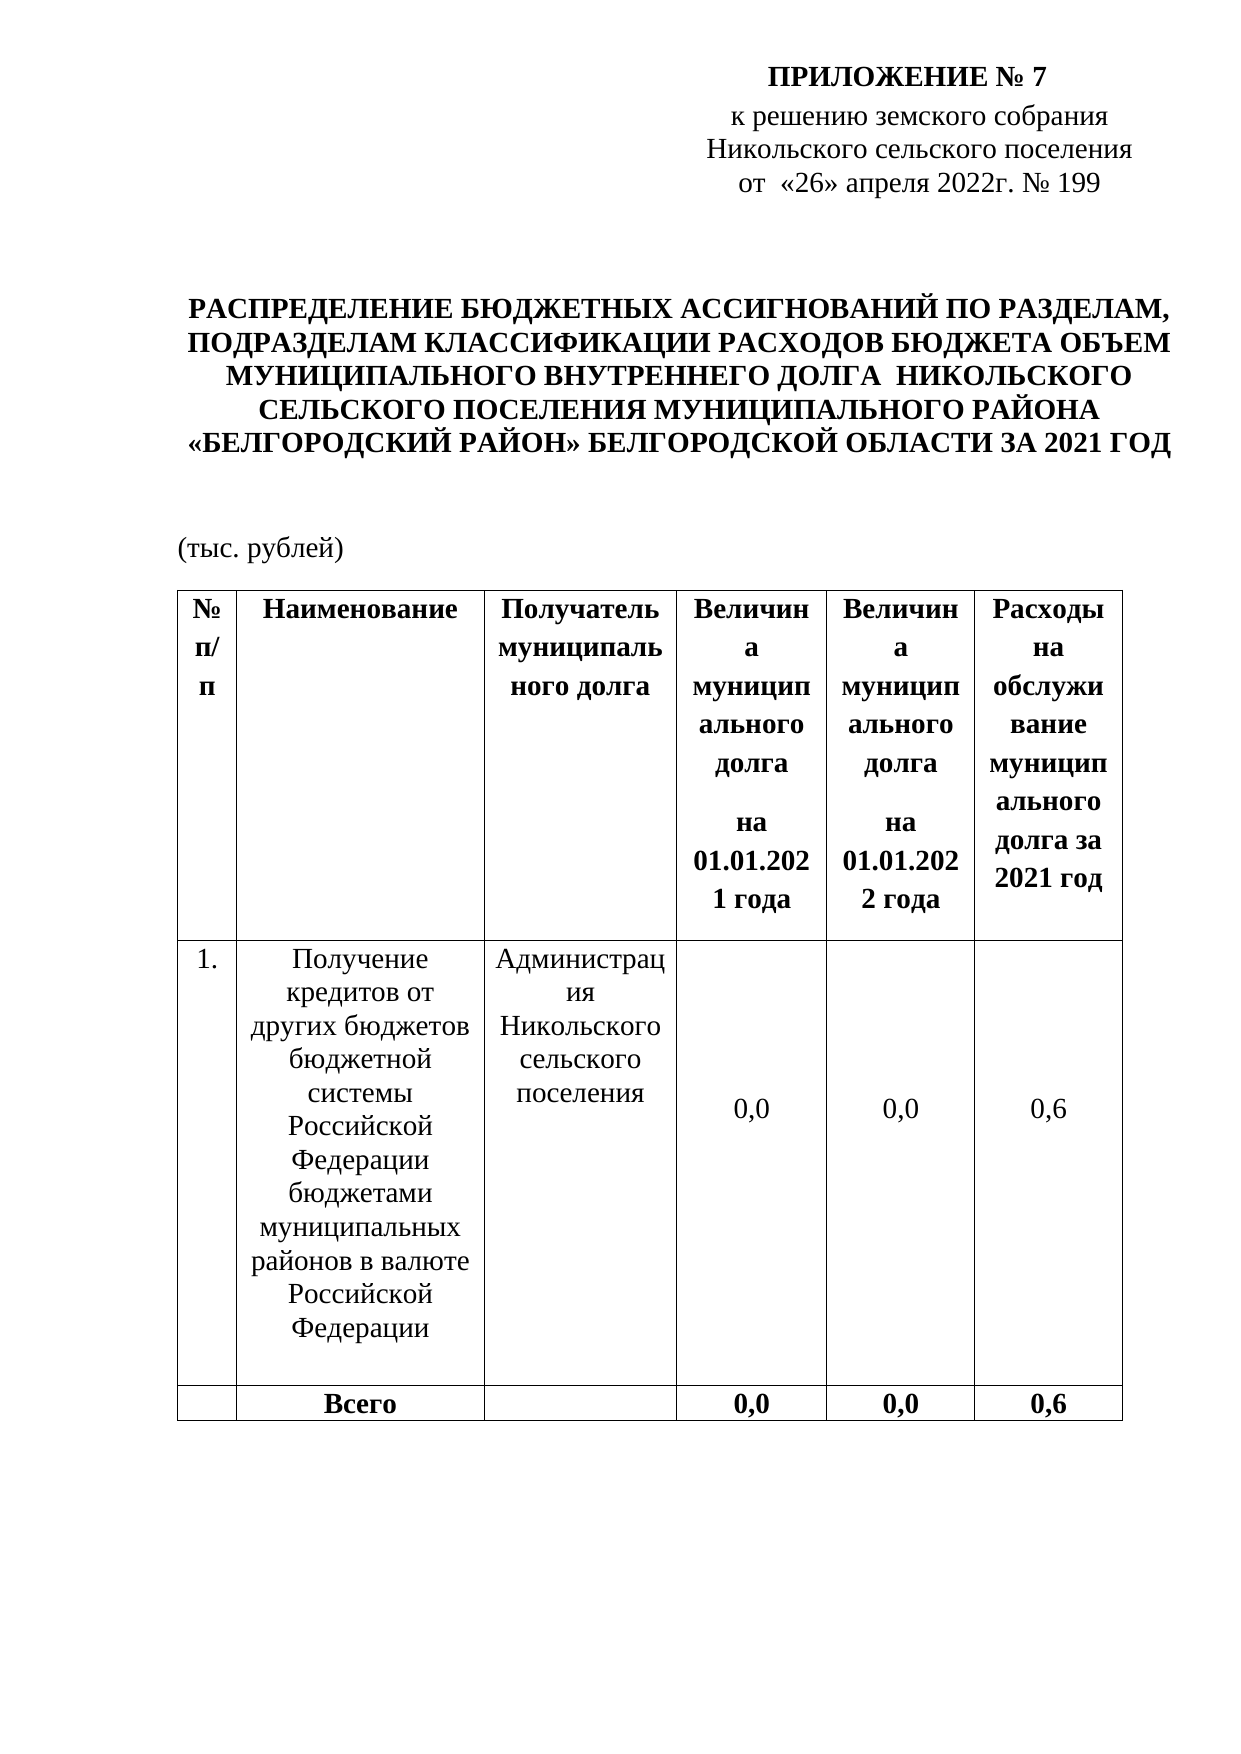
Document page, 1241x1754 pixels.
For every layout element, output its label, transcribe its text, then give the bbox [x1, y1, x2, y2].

table_cell Получение кредитов от других бюджетов бюджетной системы Российской Федерации бюджетами муниципальных районов в валюте Российской Федерации [237, 941, 484, 1385]
table_cell 0,0 [827, 941, 974, 1385]
table_header Величина муниципального долга на 01.01.2022 года [827, 591, 974, 940]
table_cell Администрация Никольского сельского поселения [485, 941, 676, 1385]
text Приложение № 7 [177, 59, 1181, 93]
table_cell 0,0 [827, 1386, 974, 1419]
table_cell 0,0 [677, 941, 826, 1385]
table_header Величина муниципального долга на 01.01.2021 года [677, 591, 826, 940]
table_cell Всего [237, 1386, 484, 1419]
table_header Получатель муниципального долга [485, 591, 676, 940]
table_cell [485, 1386, 676, 1419]
text РАСПРЕДЕЛЕНИЕ БЮДЖЕТНЫХ АССИГНОВАНИЙ ПО РАЗДЕЛАМ, ПОДРАЗДЕЛАМ КЛАССИФИКАЦИИ РАСХОДОВ БЮДЖЕТА ОБЪЕМ муниципального ВНУТРЕННЕГО долга никольСКОГО СЕЛЬСКОГО поселения муниципального района «Белгородский район» БЕЛГОРОДСКОЙ ОБЛАСТИ за 2021 год [177, 291, 1181, 459]
table_cell 0,6 [975, 941, 1122, 1385]
table_cell [178, 1386, 236, 1419]
text к решению земского собрания Никольского сельского поселения [664, 98, 1174, 165]
text от «26» апреля 2022г. № 199 [664, 165, 1174, 198]
text (тыс. рублей) [177, 459, 1181, 564]
table_cell 0,0 [677, 1386, 826, 1419]
table_cell 1. [178, 941, 236, 1385]
table_header № п/п [178, 591, 236, 940]
table_header Наименование [237, 591, 484, 940]
table_header Расходы на обслуживание муниципального долга за 2021 год [975, 591, 1122, 940]
table_cell 0,6 [975, 1386, 1122, 1419]
